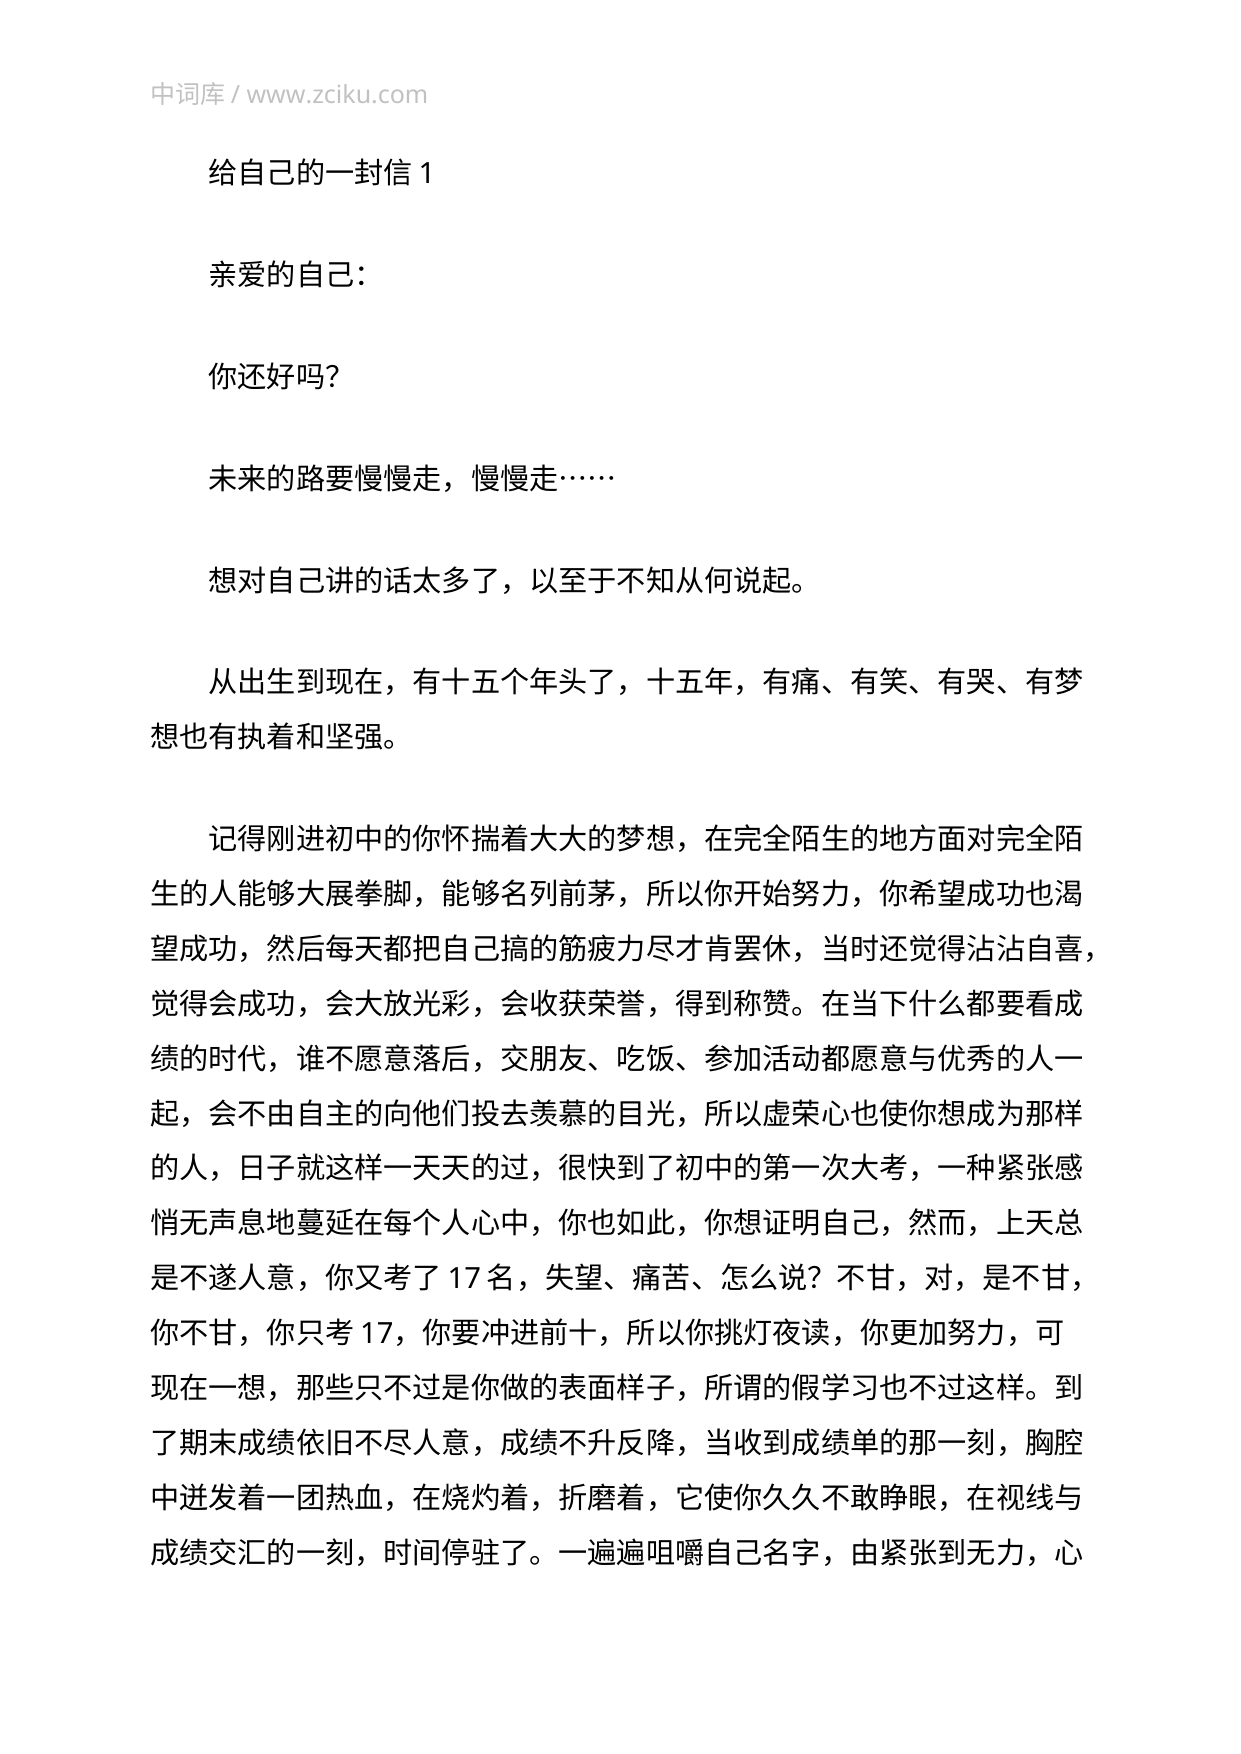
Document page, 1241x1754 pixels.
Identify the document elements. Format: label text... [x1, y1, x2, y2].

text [150, 816, 1090, 1572]
text 亲爱的自己： [150, 252, 1090, 294]
text 想对自己讲的话太多了，以至于不知从何说起。 [150, 557, 1090, 599]
text 给自己的一封信1 [150, 150, 1090, 192]
text 未来的路要慢慢走，慢慢走…… [150, 456, 1090, 498]
text 从出生到现在，有十五个年头了，十五年，有痛、有笑、有哭、有梦想也有执着和坚强。 [150, 659, 1090, 756]
text 你还好吗？ [150, 354, 1090, 396]
